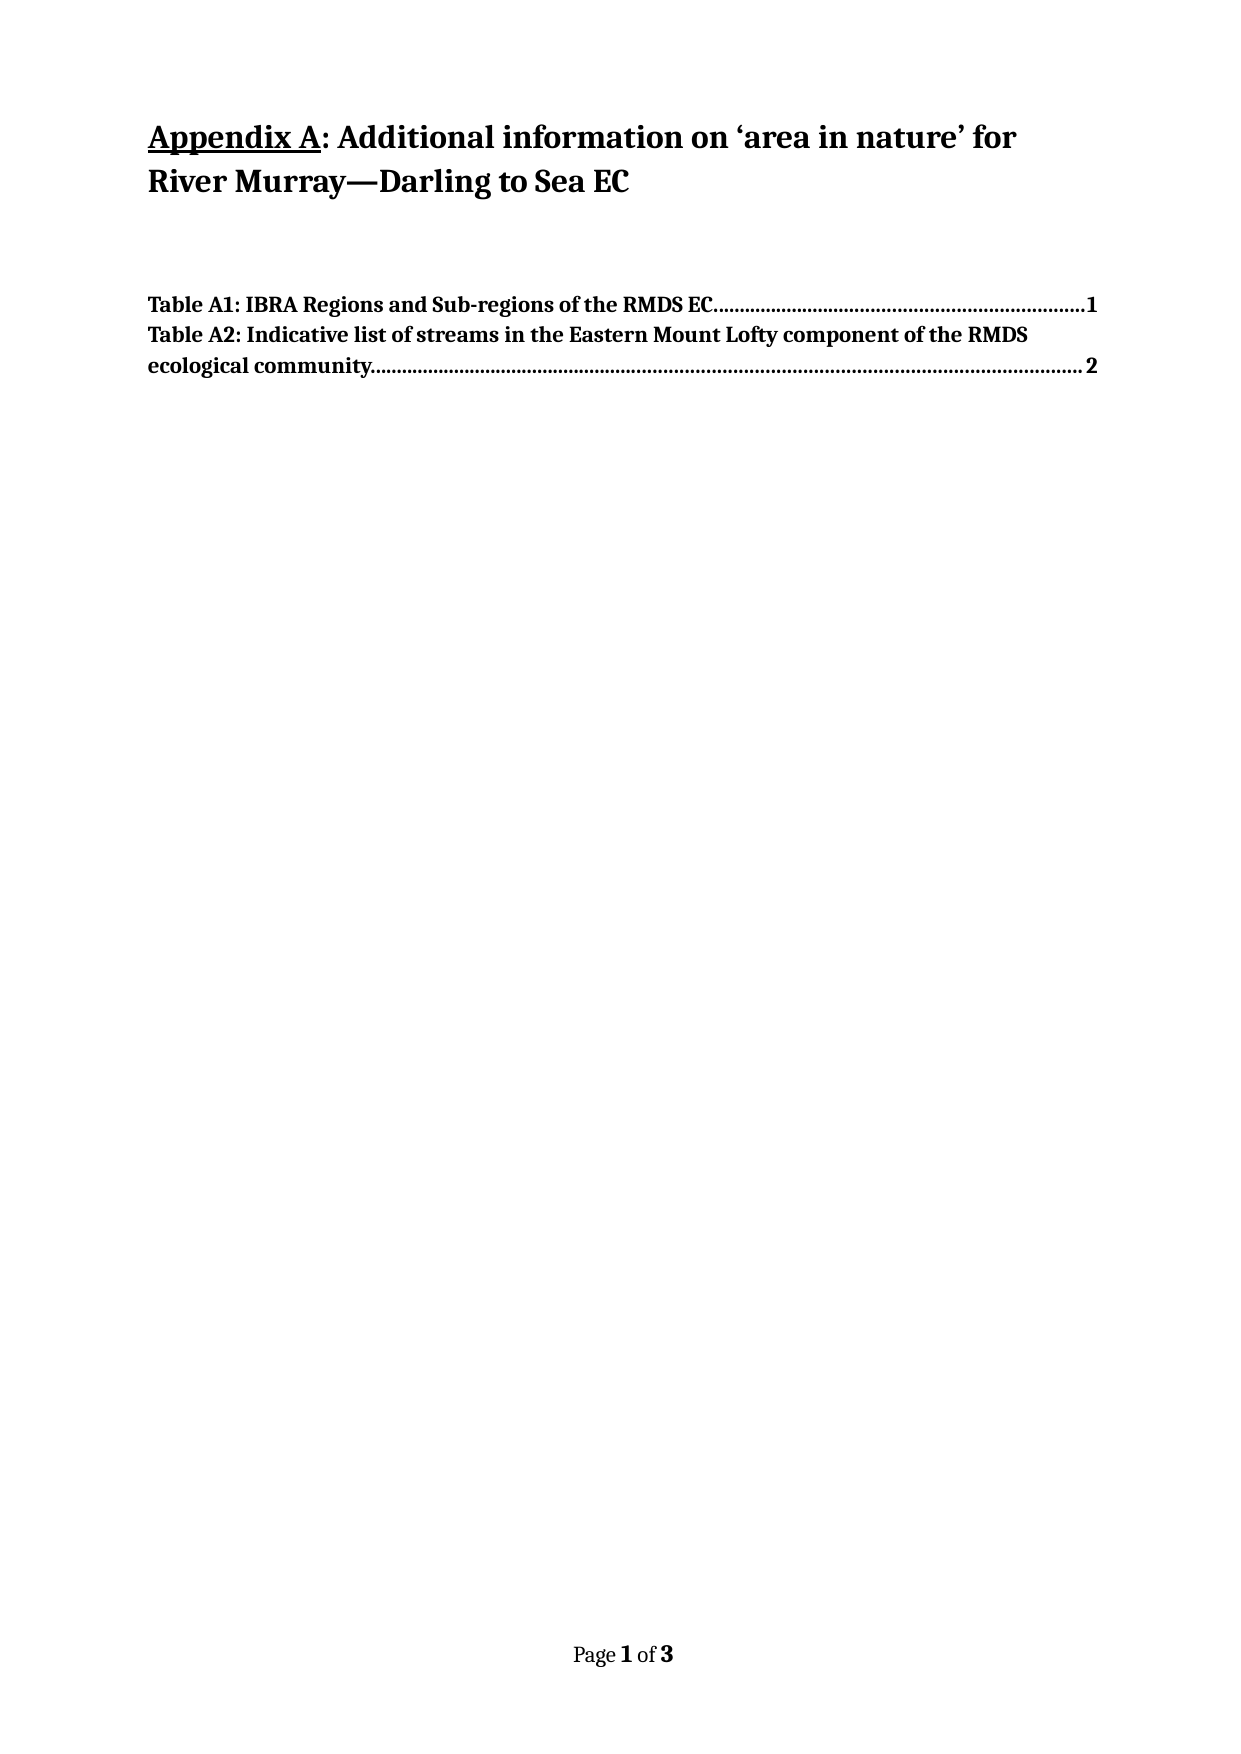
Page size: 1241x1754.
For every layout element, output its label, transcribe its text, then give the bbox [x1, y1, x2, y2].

text Table A1: IBRA Regions and Sub-regions of the RMDS EC. 1 [148, 292, 1098, 318]
text Appendix A: Additional information on ‘area in nature’ for River Murray—Darling to Sea EC [148, 118, 1098, 201]
text Table A2: Indicative list of streams in the Eastern Mount Lofty component of the RMDS ecological community. 2 [148, 322, 1098, 379]
